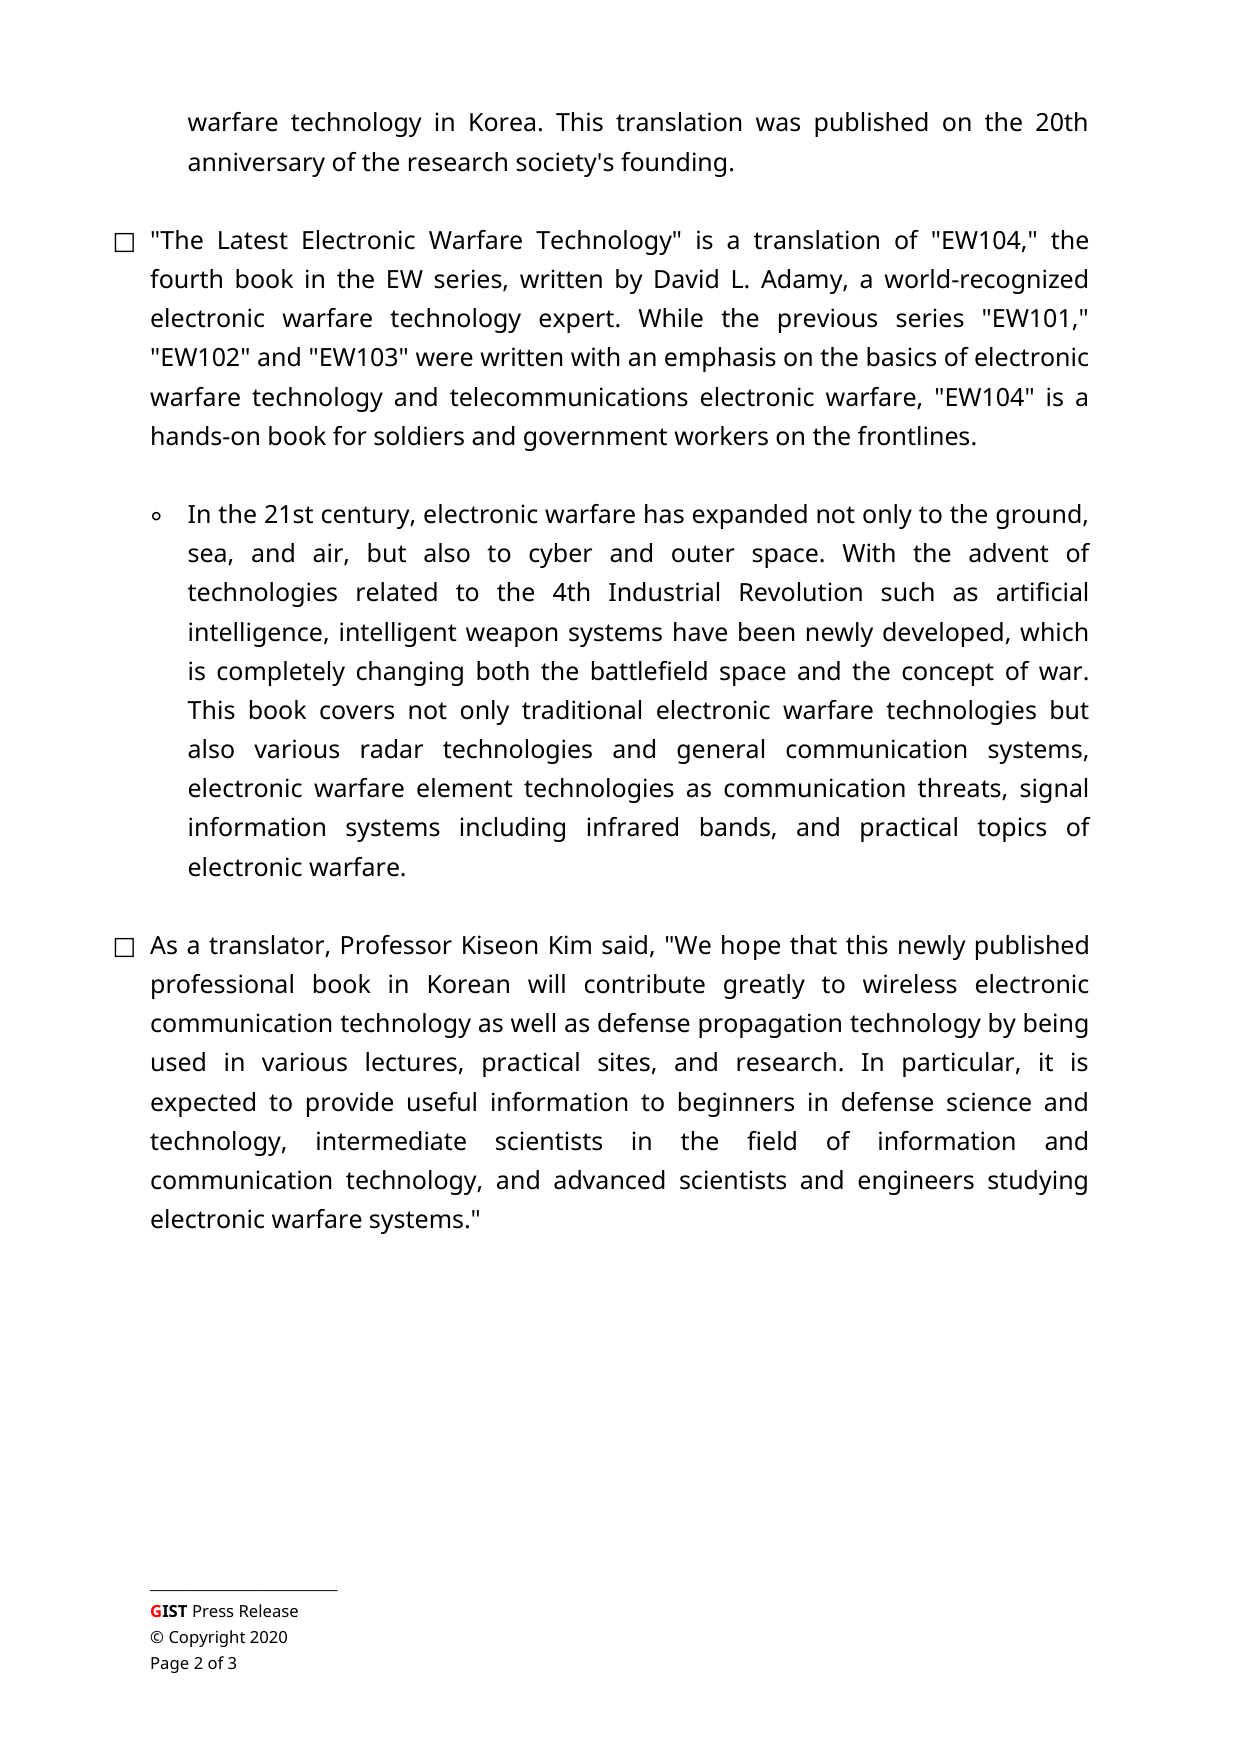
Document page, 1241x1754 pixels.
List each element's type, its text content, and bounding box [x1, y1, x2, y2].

text □ "The Latest Electronic Warfare Technology" is a translation of "EW104," the fourth book in the EW series, written by David L. Adamy, a world-recognized electronic warfare technology expert. While the previous series "EW101," "EW102" and "EW103" were written with an emphasis on the basics of electronic warfare technology and telecommunications electronic warfare, "EW104" is a hands-on book for soldiers and government workers on the frontlines. [112, 222, 1090, 452]
text □ As a translator, Professor Kiseon Kim said, "We hope that this newly published professional book in Korean will contribute greatly to wireless electronic communication technology as well as defense propagation technology by being used in various lectures, practical sites, and research. In particular, it is expected to provide useful information to beginners in defense science and technology, intermediate scientists in the field of information and communication technology, and advanced scientists and engineers studying electronic warfare systems." [112, 927, 1090, 1236]
text ∘ In the 21st century, electronic warfare has expanded not only to the ground, sea, and air, but also to cyber and outer space. With the advent of technologies related to the 4th Industrial Revolution such as artificial intelligence, intelligent weapon systems have been newly developed, which is completely changing both the battlefield space and the concept of war. This book covers not only traditional electronic warfare technologies but also various radar technologies and general communication systems, electronic warfare element technologies as communication threats, signal information systems including infrared bands, and practical topics of electronic warfare. [150, 497, 1090, 883]
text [150, 105, 1090, 178]
